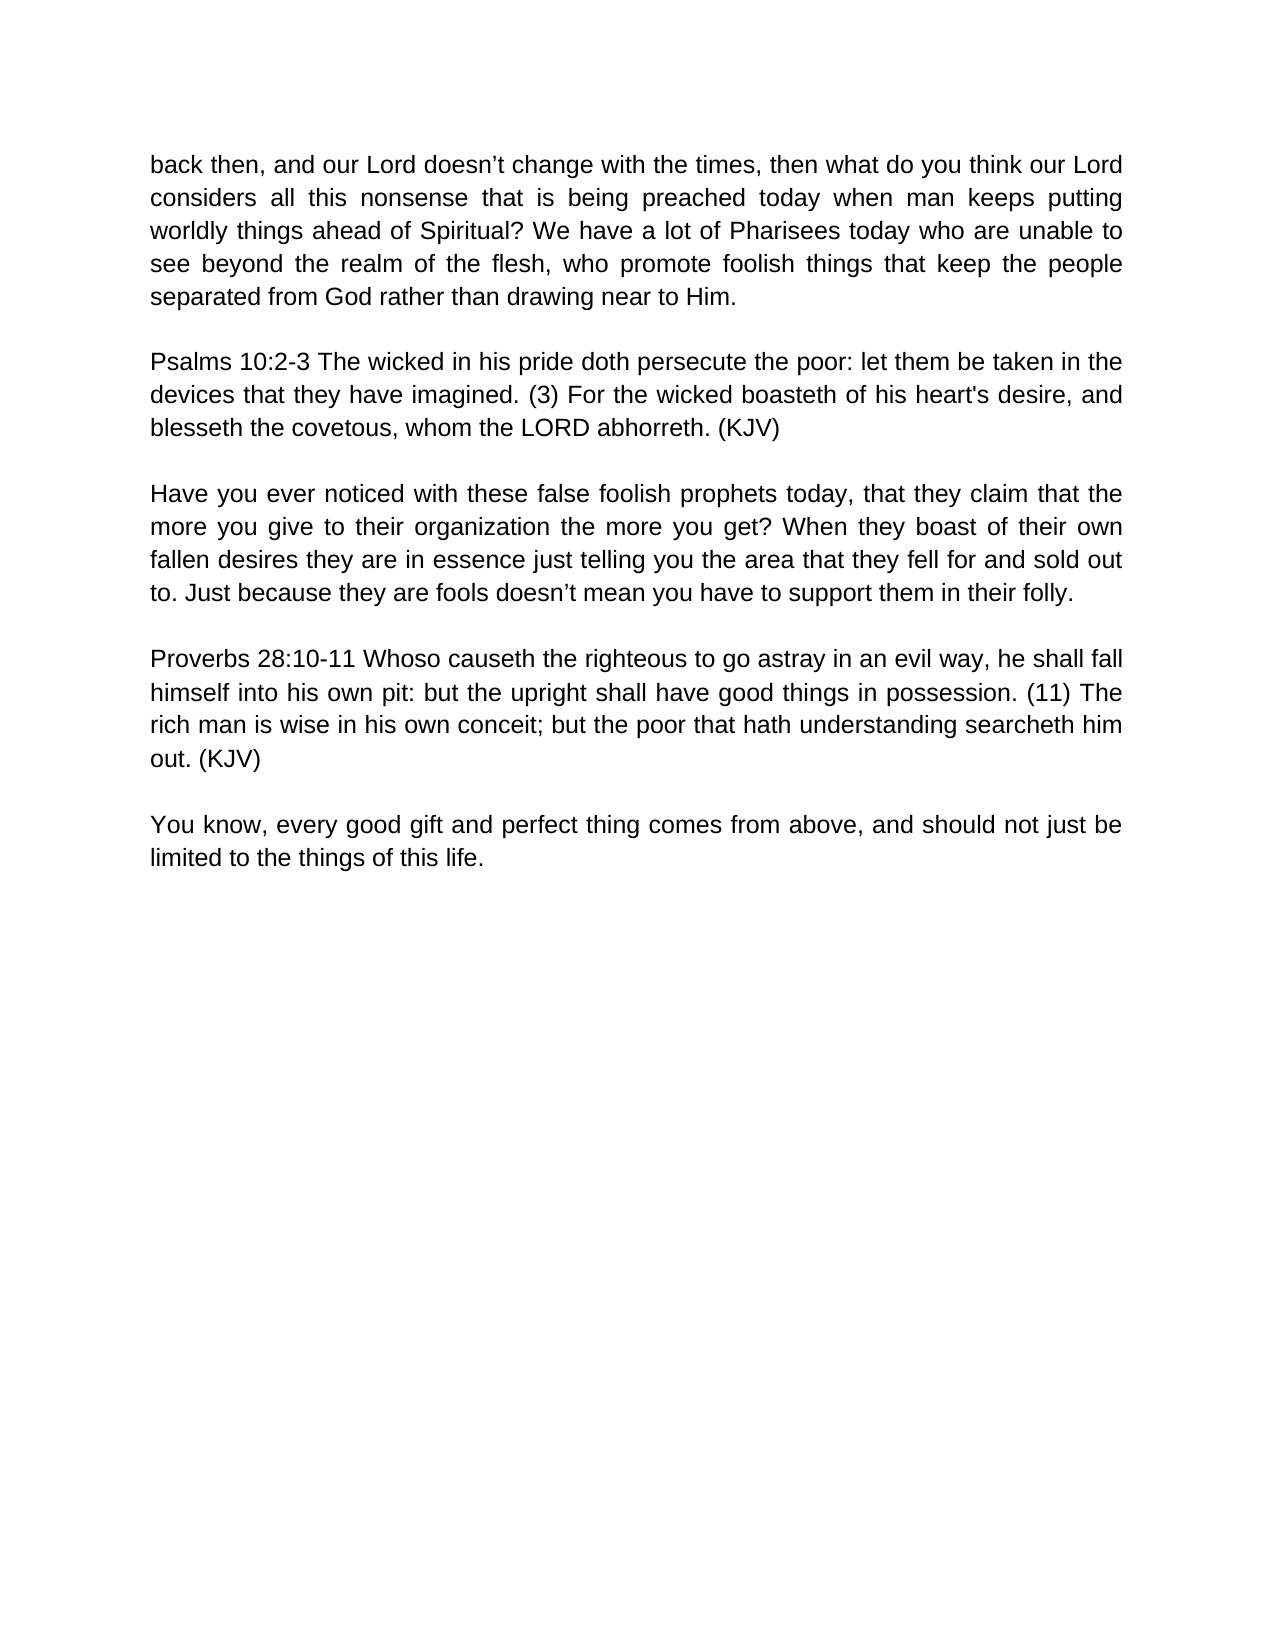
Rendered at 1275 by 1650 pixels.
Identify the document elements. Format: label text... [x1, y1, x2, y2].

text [150, 150, 1125, 311]
text Psalms 10:2-3 The wicked in his pride doth persecute the poor: let them be taken in the devices that they have imagined. (3) For the wicked boasteth of his heart's desire, and blesseth the covetous, whom the LORD abhorreth. (KJV) [150, 347, 1125, 442]
text Proverbs 28:10-11 Whoso causeth the righteous to go astray in an evil way, he shall fall himself into his own pit: but the upright shall have good things in possession. (11) The rich man is wise in his own conceit; but the poor that hath understanding searcheth him out. (KJV) [150, 644, 1125, 772]
text Have you ever noticed with these false foolish prophets today, that they claim that the more you give to their organization the more you get? When they boast of their own fallen desires they are in essence just telling you the area that they fell for and sold out to. Just because they are fools doesn’t mean you have to support them in their folly. [150, 479, 1125, 607]
text You know, every good gift and perfect thing comes from above, and should not just be limited to the things of this life. [150, 809, 1125, 871]
